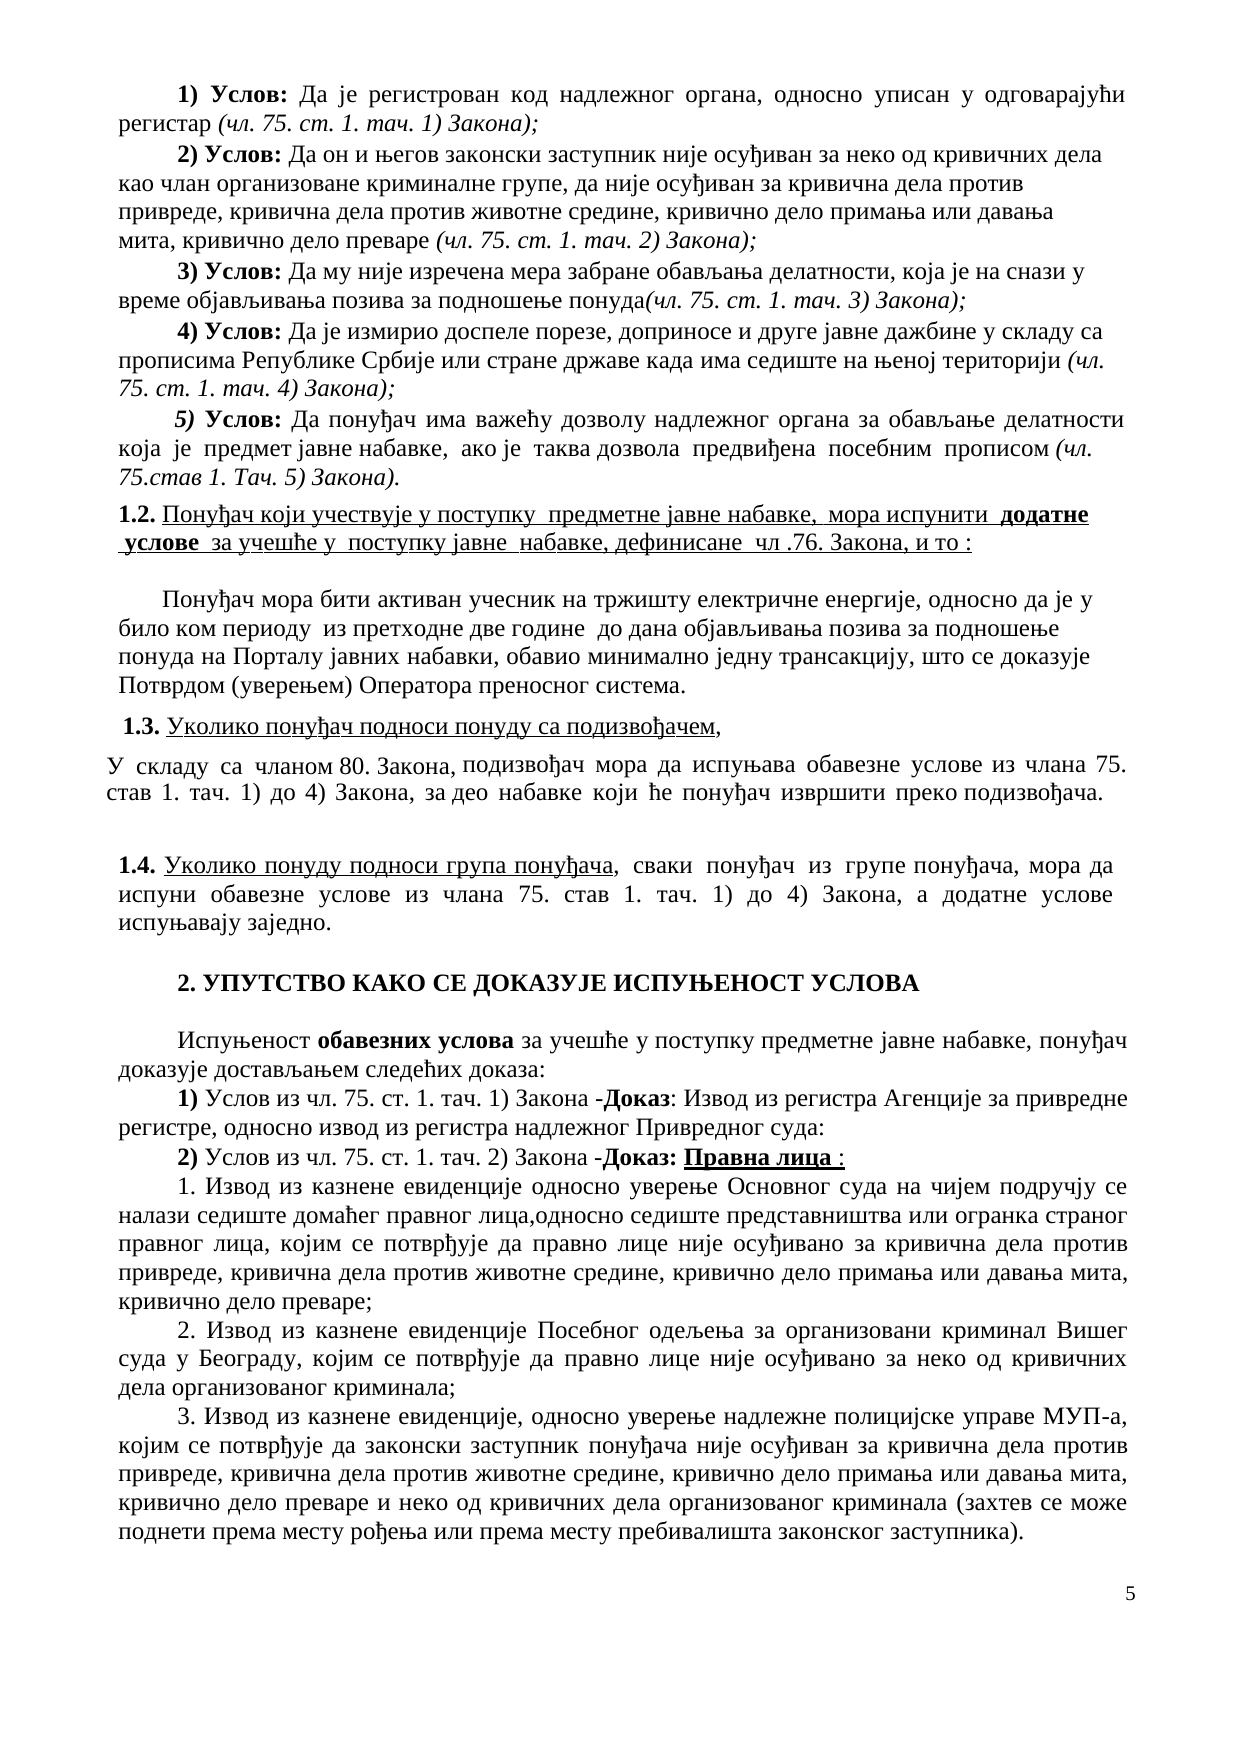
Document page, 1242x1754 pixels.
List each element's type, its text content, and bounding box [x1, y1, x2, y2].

text 75. ст. 1. тач. 4) Закона); [118, 373, 1135, 402]
text 3) Услов: Да му није изречена мера забране обављања делатности, која је на снази у време објављивања позива за подношење понуда(чл. 75. ст. 1. тач. 3) Закона); [118, 256, 1086, 313]
text Испуњеност обавезних услова за учешће у поступку предметне јавне набавке, понуђач доказује достављањем следећих доказа: [118, 1026, 1128, 1083]
text У складу са чланом 80. Закона, подизвођач мора да испуњава обавезне услове из члана 75. став 1. тач. 1) до 4) Закона, за део набавке који ће понуђач извршити преко подизвођача. [106, 751, 1135, 805]
text 1) Услов из чл. 75. ст. 1. тач. 1) Закона -Доказ: Извод из регистра Агенције за привредне регистре, односно извод из регистра надлежног Привредног суда: [118, 1083, 1128, 1141]
text 1.4. Уколико понуду подноси група понуђача, сваки понуђач из групе понуђача, мора да испуни обавезне услове из члана 75. став 1. тач. 1) до 4) Закона, а додатне услове испуњавају заједно. [118, 850, 1113, 936]
text Понуђач мора бити активан учесник на тржишту електричне енергије, односно да је у било ком периоду из претходне две године до дана објављивања позива за подношење понуда на Порталу јавних набавки, обавио минимално једну трансакцију, што се доказује Потврдом (уверењем) Оператора преносног система. [118, 584, 1128, 699]
text 3. Извод из казнене евиденције, односно уверење надлежне полицијске управе МУП-а, којим се потврђује да законски заступник понуђача није осуђиван за кривична дела против привреде, кривична дела против животне средине, кривично дело примања или давања мита, кривично дело преваре и неко од кривичних дела организованог криминала (захтев се може поднети према месту рођења или према месту пребивалишта законског заступника). [118, 1401, 1128, 1545]
text 75.став 1. Тач. 5) Закона). [118, 462, 1135, 491]
text 4) Услов: Да је измирио доспеле порезе, доприносе и друге јавне дажбине у складу са прописима Републике Србије или стране државе када има седиште на њеној територији (чл. [118, 316, 1106, 373]
text 2) Услов из чл. 75. ст. 1. тач. 2) Закона -Доказ: Правна лица : [177, 1142, 1135, 1171]
text 1) Услов: Да је регистрован код надлежног органа, односно уписан у одговарајући регистар (чл. 75. ст. 1. тач. 1) Закона); [118, 79, 1127, 137]
text 1.3. Уколико понуђач подноси понуду са подизвођачем, [122, 712, 1141, 739]
text 1. Извод из казнене евиденције односно уверењe Основног суда на чијем подручју се налази седиште домаћег правног лица,односно седиште представништва или огранка страног правног лица, којим се потврђује да правно лице није осуђивано за кривична дела против привреде, кривична дела против животне средине, кривично дело примања или давања мита, кривично дело преваре; [118, 1171, 1128, 1315]
text 5) Услов: Да понуђач има важећу дозволу надлежног органа за обављање делатности која је предмет јавне набавке, ако је таква дозвола предвиђена посебним прописом (чл. [118, 404, 1128, 462]
text услове за учешће у поступку јавне набавке, дефинисане чл .76. Закона, и то : [118, 528, 1135, 555]
text 1.2. Понуђач који учествује у поступку предметне јавне набавке, мора испунити додатне [118, 499, 1135, 528]
text 2) Услов: Да он и његов законски заступник није осуђиван за неко од кривичних дела као члан организоване криминалне групе, да није осуђиван за кривична дела против привреде, кривична дела против животне средине, кривично дело примања или давања мита, кривично дело преваре (чл. 75. ст. 1. тач. 2) Закона); [118, 139, 1103, 254]
text 2. УПУТСТВО КАКО СЕ ДОКАЗУЈЕ ИСПУЊЕНОСТ УСЛОВА [177, 968, 1135, 997]
text 2. Извод из казнене евиденције Посебног одељења за организовани криминал Вишег суда у Београду, којим се потврђује да правно лице није осуђивано за неко од кривичних дела организованог криминала; [118, 1315, 1128, 1401]
